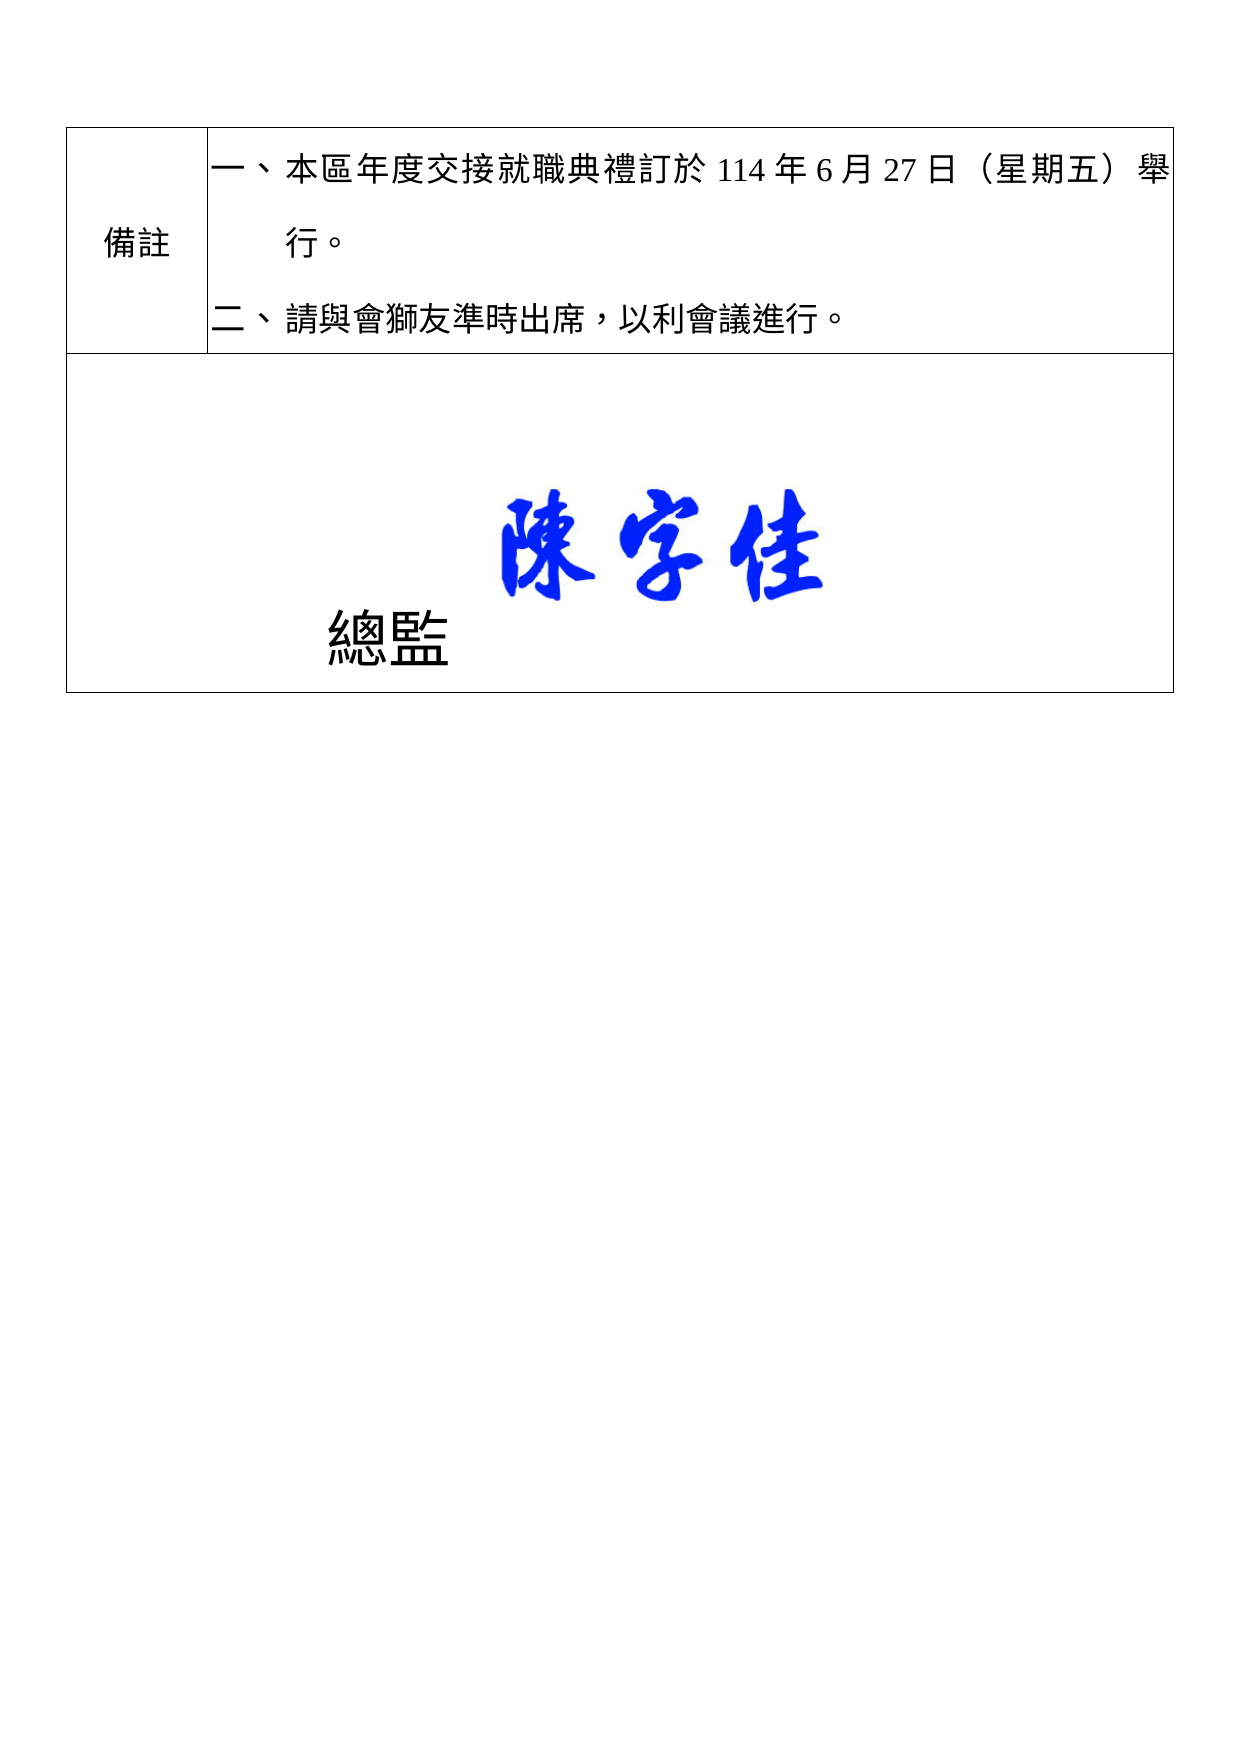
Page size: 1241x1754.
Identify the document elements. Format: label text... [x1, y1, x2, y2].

table_cell 總監 [67, 354, 1173, 692]
table_cell 備註 [67, 128, 207, 353]
picture [487, 484, 837, 608]
table_cell 本區年度交接就職典禮訂於114年6月27日（星期五）舉行。 請與會獅友準時出席，以利會議進行。 [208, 128, 1173, 353]
